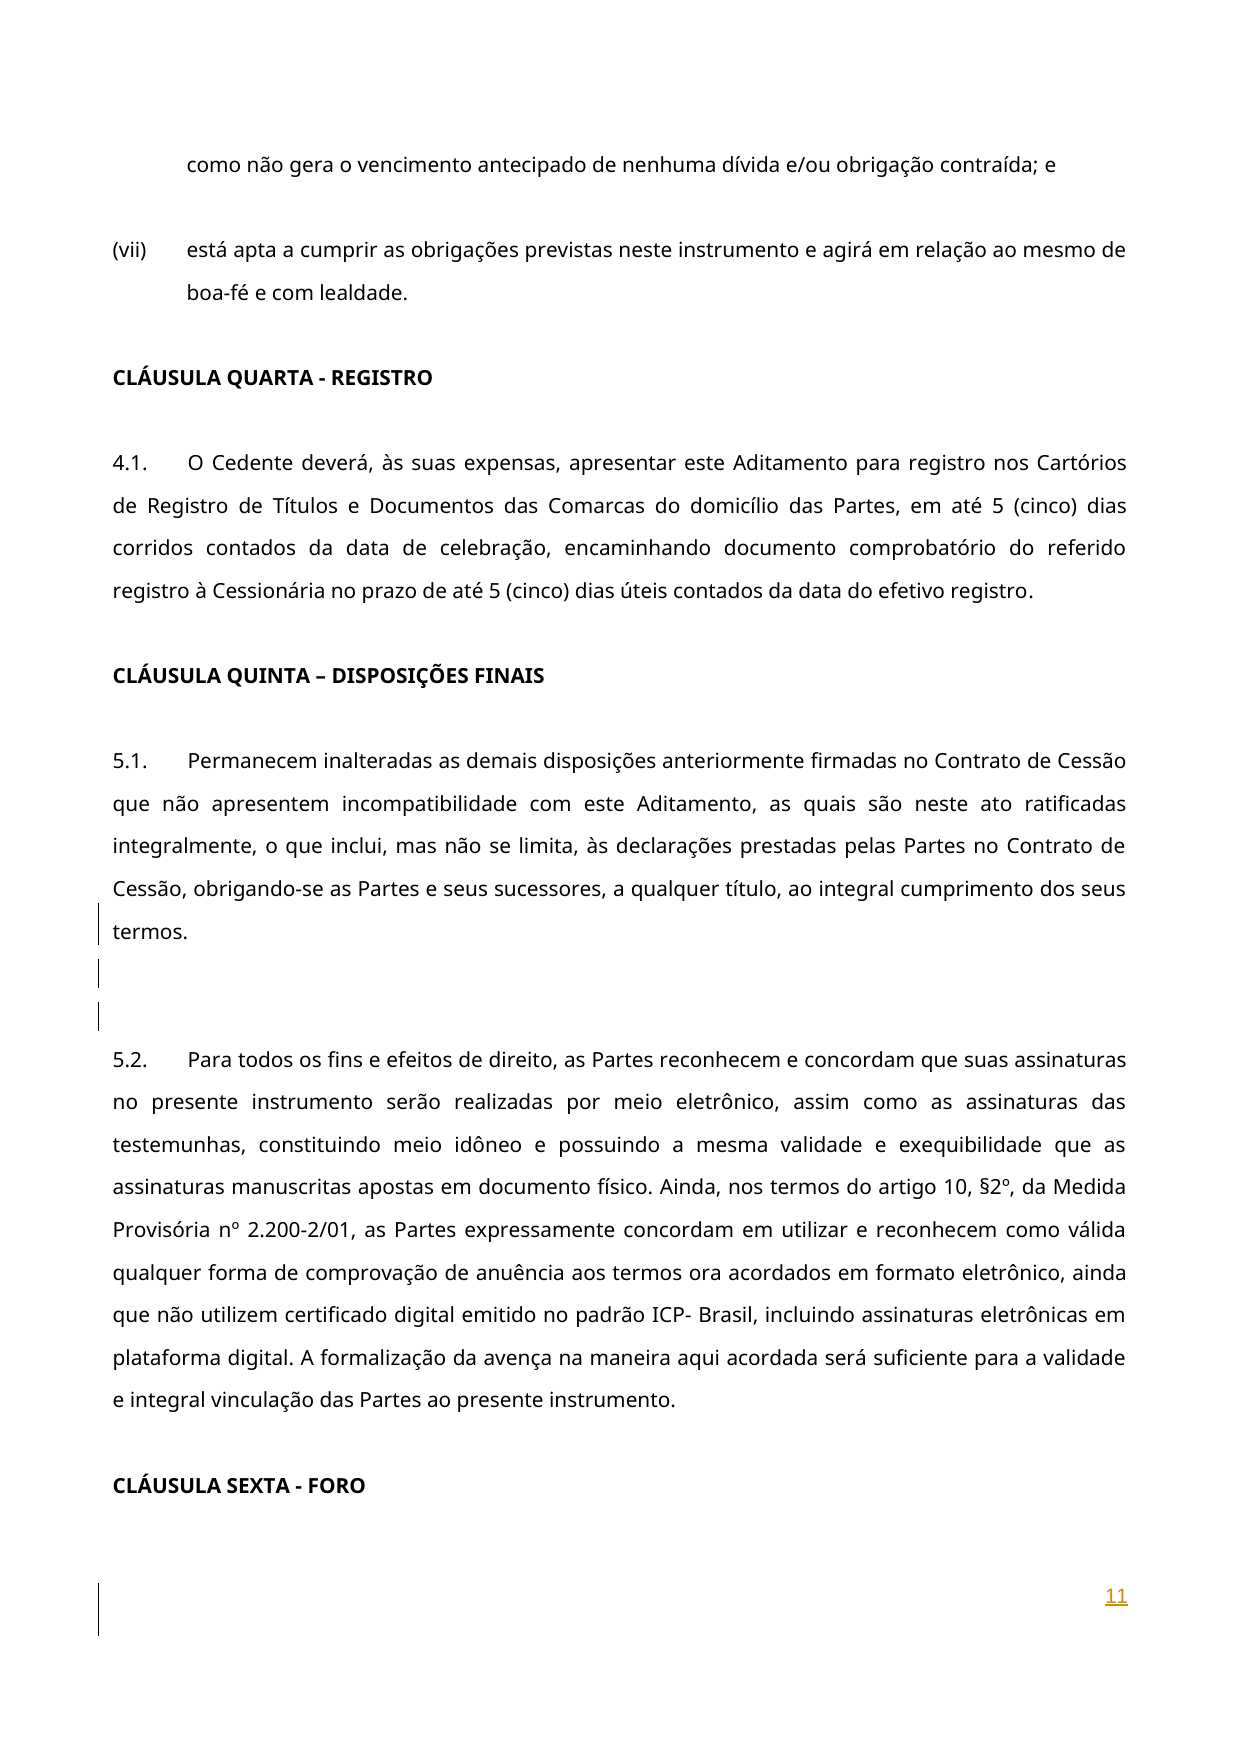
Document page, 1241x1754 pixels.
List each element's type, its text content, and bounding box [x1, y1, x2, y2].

text 4.1. O Cedente deverá, às suas expensas, apresentar este Aditamento para registro nos Cartórios de Registro de Títulos e Documentos das Comarcas do domicílio das Partes, em até 5 (cinco) dias corridos contados da data de celebração, encaminhando documento comprobatório do referido registro à Cessionária no prazo de até 5 (cinco) dias úteis contados da data do efetivo registro. [112, 448, 1128, 604]
list está apta a cumprir as obrigações previstas neste instrumento e agirá em relação ao mesmo de boa-fé e com lealdade. [112, 235, 1128, 306]
text 5.2. Para todos os fins e efeitos de direito, as Partes reconhecem e concordam que suas assinaturas no presente instrumento serão realizadas por meio eletrônico, assim como as assinaturas das testemunhas, constituindo meio idôneo e possuindo a mesma validade e exequibilidade que as assinaturas manuscritas apostas em documento físico. Ainda, nos termos do artigo 10, §2º, da Medida Provisória nº 2.200-2/01, as Partes expressamente concordam em utilizar e reconhecem como válida qualquer forma de comprovação de anuência aos termos ora acordados em formato eletrônico, ainda que não utilizem certificado digital emitido no padrão ICP- Brasil, incluindo assinaturas eletrônicas em plataforma digital. A formalização da avença na maneira aqui acordada será suficiente para a validade e integral vinculação das Partes ao presente instrumento. [112, 1045, 1128, 1414]
text CLÁUSULA SEXTA - FORO [112, 1471, 1128, 1499]
text CLÁUSULA QUARTA - REGISTRO [112, 363, 1128, 391]
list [112, 150, 1128, 178]
text 5.1. Permanecem inalteradas as demais disposições anteriormente firmadas no Contrato de Cessão que não apresentem incompatibilidade com este Aditamento, as quais são neste ato ratificadas integralmente, o que inclui, mas não se limita, às declarações prestadas pelas Partes no Contrato de Cessão, obrigando-se as Partes e seus sucessores, a qualquer título, ao integral cumprimento dos seus termos. [112, 746, 1128, 945]
text CLÁUSULA QUINTA – DISPOSIÇÕES FINAIS [112, 661, 1128, 690]
